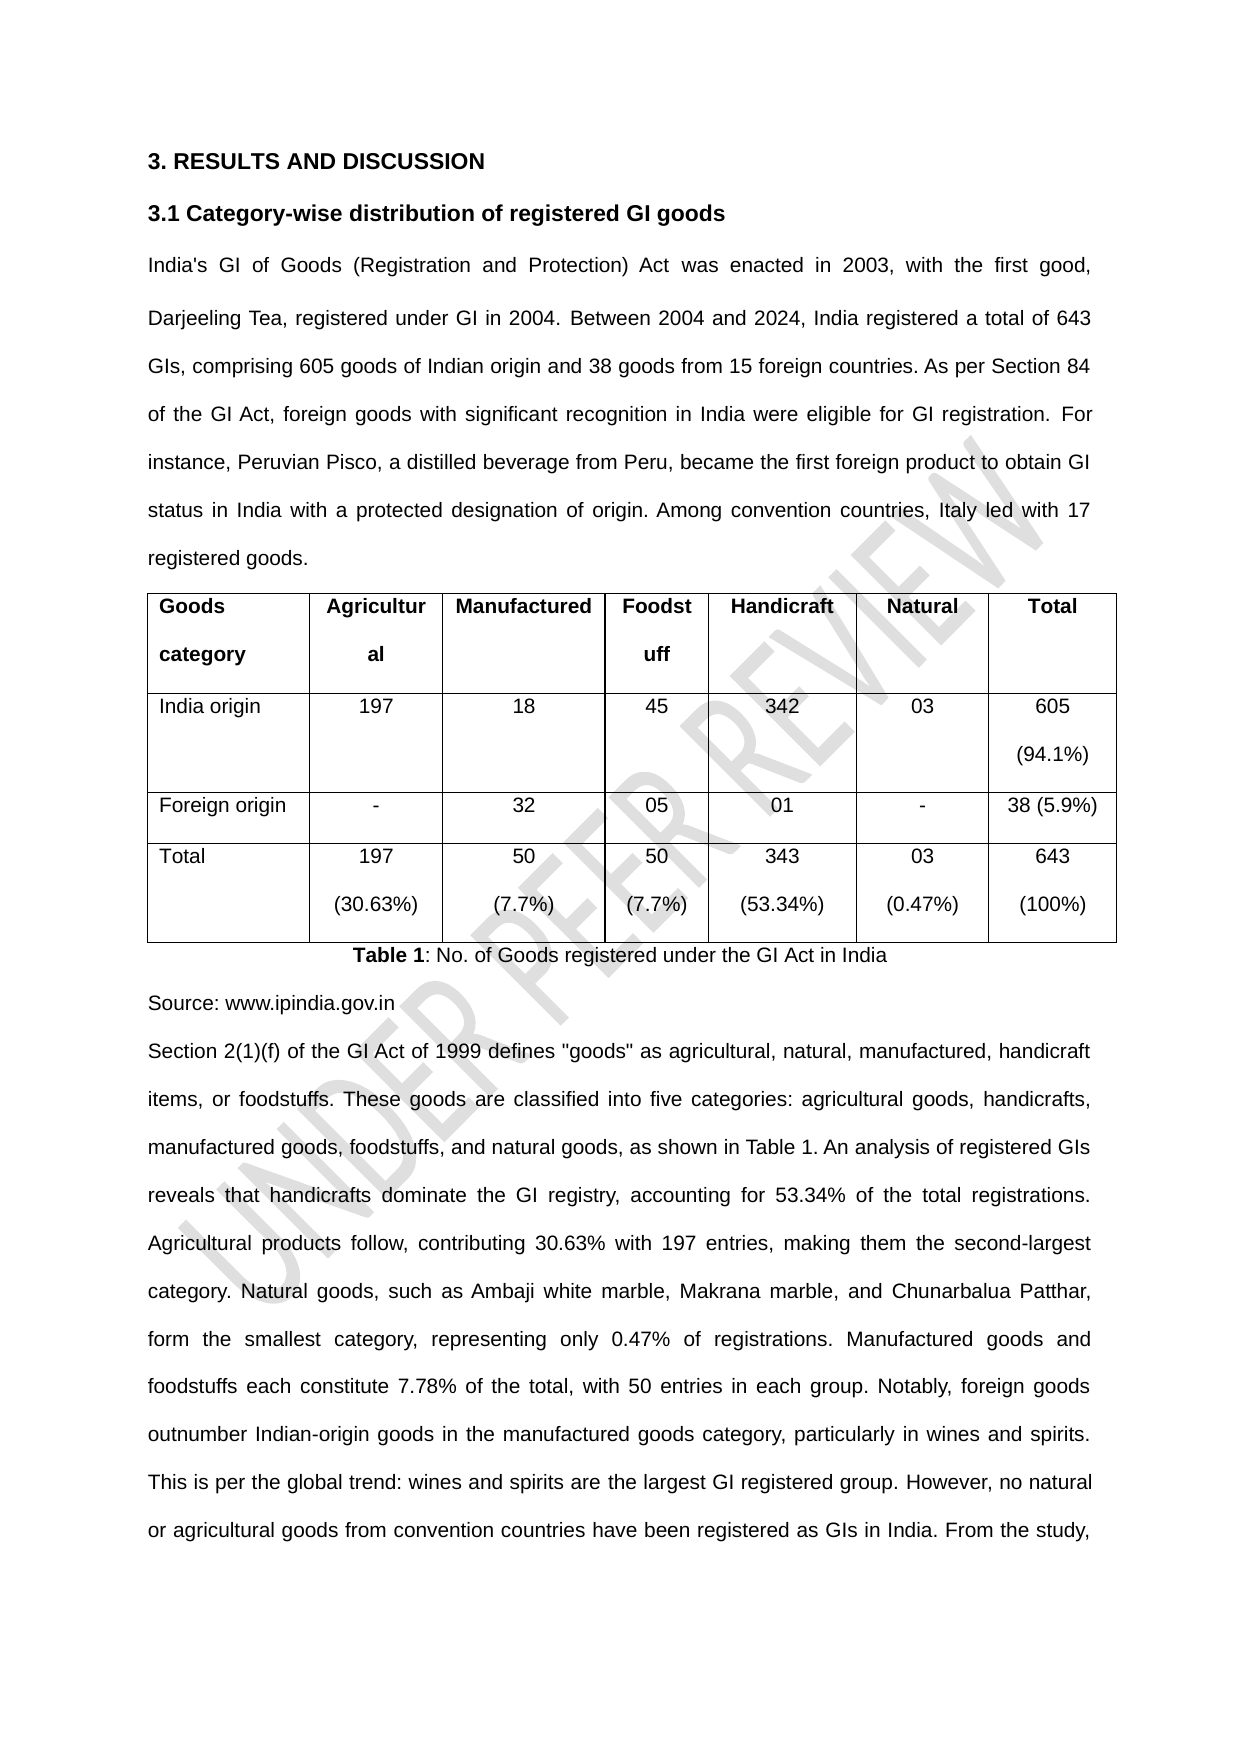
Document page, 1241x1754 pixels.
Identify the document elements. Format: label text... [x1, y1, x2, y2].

table_header Agricultural [310, 594, 442, 692]
table_cell 197 (30.63%) [310, 844, 442, 942]
table_cell Total [148, 844, 309, 942]
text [148, 1039, 1092, 1542]
table_header Goods category [148, 594, 309, 692]
table_header Handicraft [709, 594, 856, 692]
text 3. results and discussion [148, 148, 1092, 174]
table_cell - [310, 793, 442, 843]
table_cell 342 [709, 694, 856, 792]
text Table 1: No. of Goods registered under the GI Act in India [148, 943, 1092, 967]
table_cell 38 (5.9%) [989, 793, 1116, 843]
table_cell 01 [709, 793, 856, 843]
table_cell 05 [606, 793, 708, 843]
table_header Total [989, 594, 1116, 692]
table_cell - [857, 793, 988, 843]
table_cell 03 [857, 694, 988, 792]
table_cell 18 [443, 694, 604, 792]
table_cell 605 (94.1%) [989, 694, 1116, 792]
text 3.1 Category-wise distribution of registered GI goods [148, 200, 1092, 227]
table_cell 45 [606, 694, 708, 792]
table_header Foodstuff [606, 594, 708, 692]
text India's GI of Goods (Registration and Protection) Act was enacted in 2003, with the first good, Darjeeling Tea, registered under GI in 2004. Between 2004 and 2024, India registered a total of 643 GIs, comprising 605 goods of Indian origin and 38 goods from 15 foreign countries. As per Section 84 of the GI Act, foreign goods with significant recognition in India were eligible for GI registration. For instance, Peruvian Pisco, a distilled beverage from Peru, became the first foreign product to obtain GI status in India with a protected designation of origin. Among convention countries, Italy led with 17 registered goods. [148, 253, 1092, 569]
text Source: www.ipindia.gov.in [148, 991, 1092, 1015]
table_cell India origin [148, 694, 309, 792]
table_cell 03 (0.47%) [857, 844, 988, 942]
table_cell 32 [443, 793, 604, 843]
table_cell Foreign origin [148, 793, 309, 843]
table_header Manufactured [443, 594, 604, 692]
table_cell 343 (53.34%) [709, 844, 856, 942]
table_cell 643 (100%) [989, 844, 1116, 942]
table_cell 197 [310, 694, 442, 792]
table_cell 50 (7.7%) [443, 844, 604, 942]
table_cell 50 (7.7%) [606, 844, 708, 942]
table_header Natural [857, 594, 988, 692]
